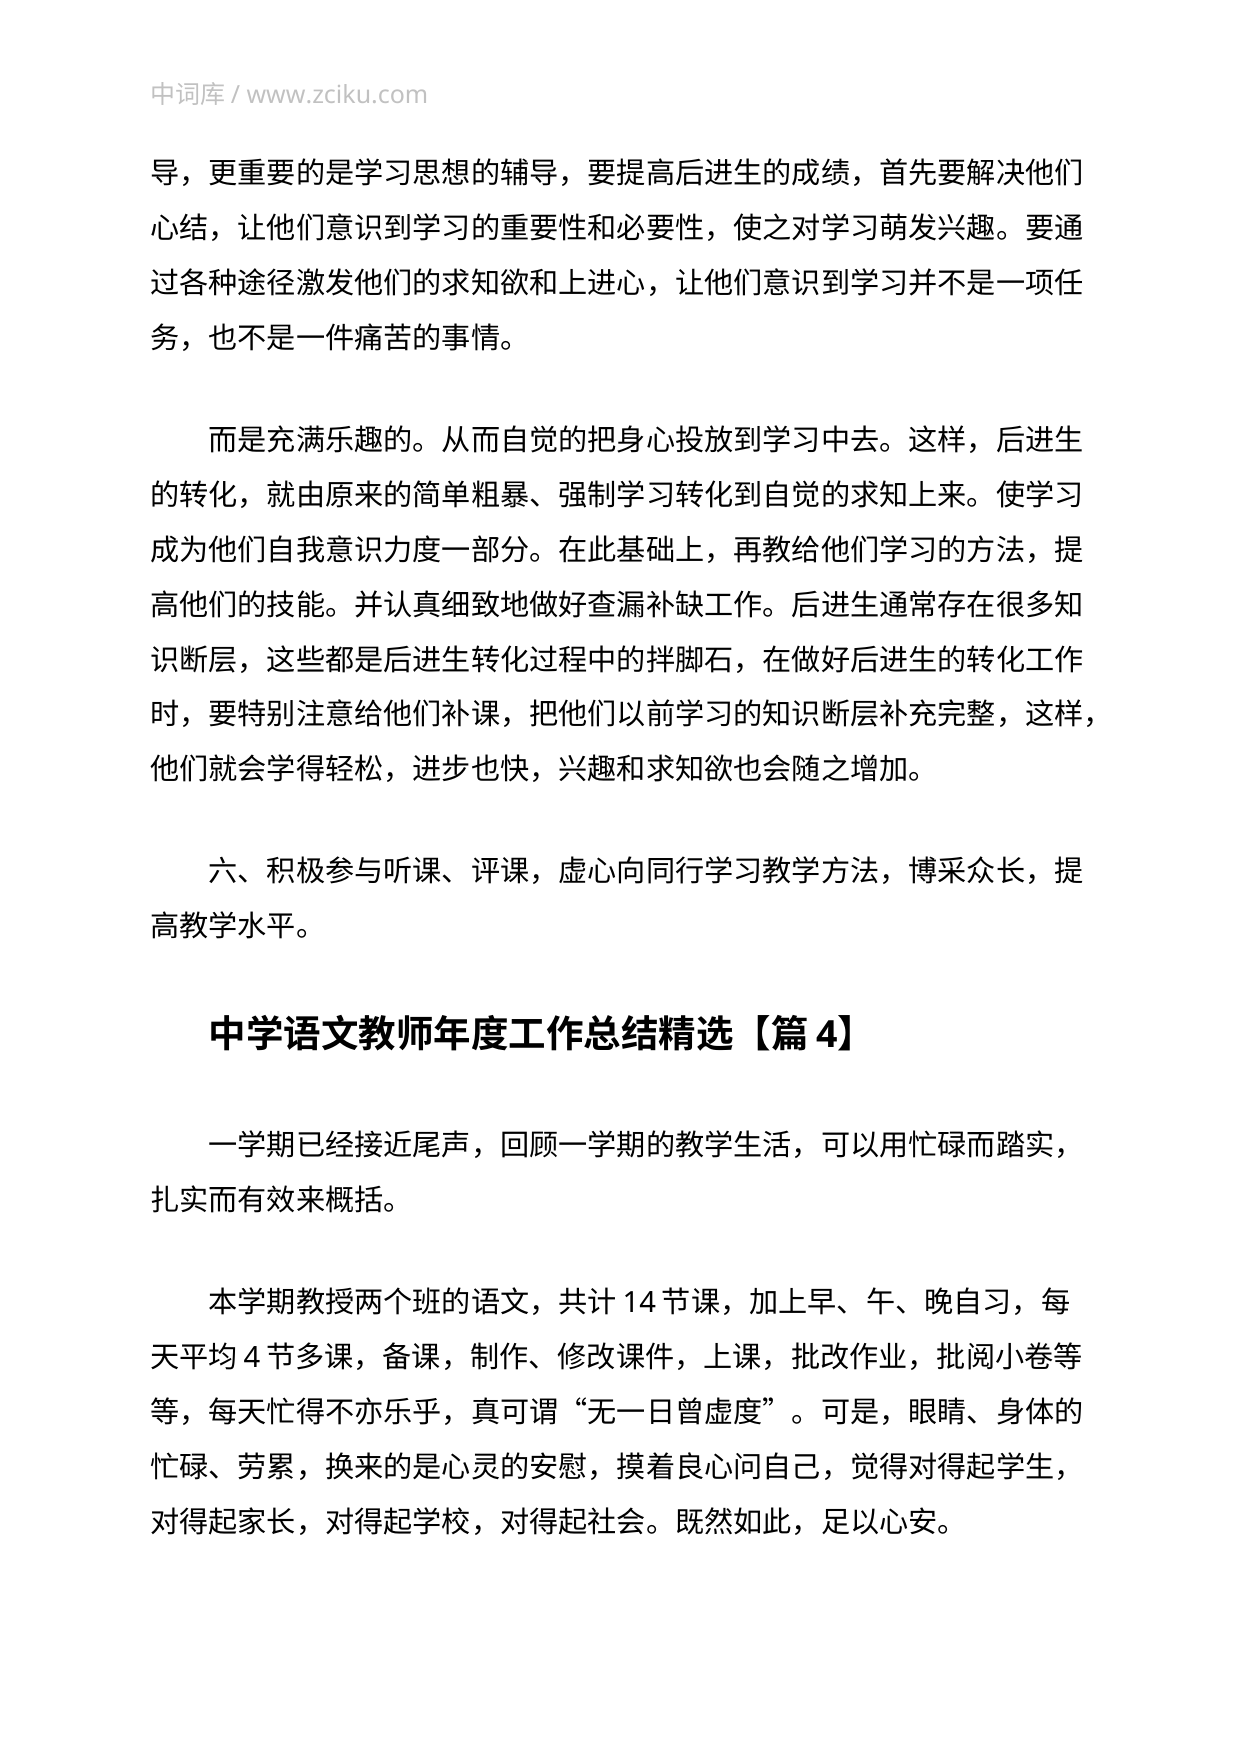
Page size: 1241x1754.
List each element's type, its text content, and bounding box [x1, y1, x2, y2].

text 六、积极参与听课、评课，虚心向同行学习教学方法，博采众长，提高教学水平。 [150, 848, 1090, 945]
text 本学期教授两个班的语文，共计14节课，加上早、午、晚自习，每天平均4节多课，备课，制作、修改课件，上课，批改作业，批阅小卷等等，每天忙得不亦乐乎，真可谓“无一日曾虚度”。可是，眼睛、身体的忙碌、劳累，换来的是心灵的安慰，摸着良心问自己，觉得对得起学生，对得起家长，对得起学校，对得起社会。既然如此，足以心安。 [150, 1278, 1090, 1541]
text 一学期已经接近尾声，回顾一学期的教学生活，可以用忙碌而踏实，扎实而有效来概括。 [150, 1122, 1090, 1219]
text 中学语文教师年度工作总结精选【篇4】 [150, 1004, 1090, 1059]
text 而是充满乐趣的。从而自觉的把身心投放到学习中去。这样，后进生的转化，就由原来的简单粗暴、强制学习转化到自觉的求知上来。使学习成为他们自我意识力度一部分。在此基础上，再教给他们学习的方法，提高他们的技能。并认真细致地做好查漏补缺工作。后进生通常存在很多知识断层，这些都是后进生转化过程中的拌脚石，在做好后进生的转化工作时，要特别注意给他们补课，把他们以前学习的知识断层补充完整，这样，他们就会学得轻松，进步也快，兴趣和求知欲也会随之增加。 [150, 416, 1090, 788]
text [150, 150, 1090, 357]
